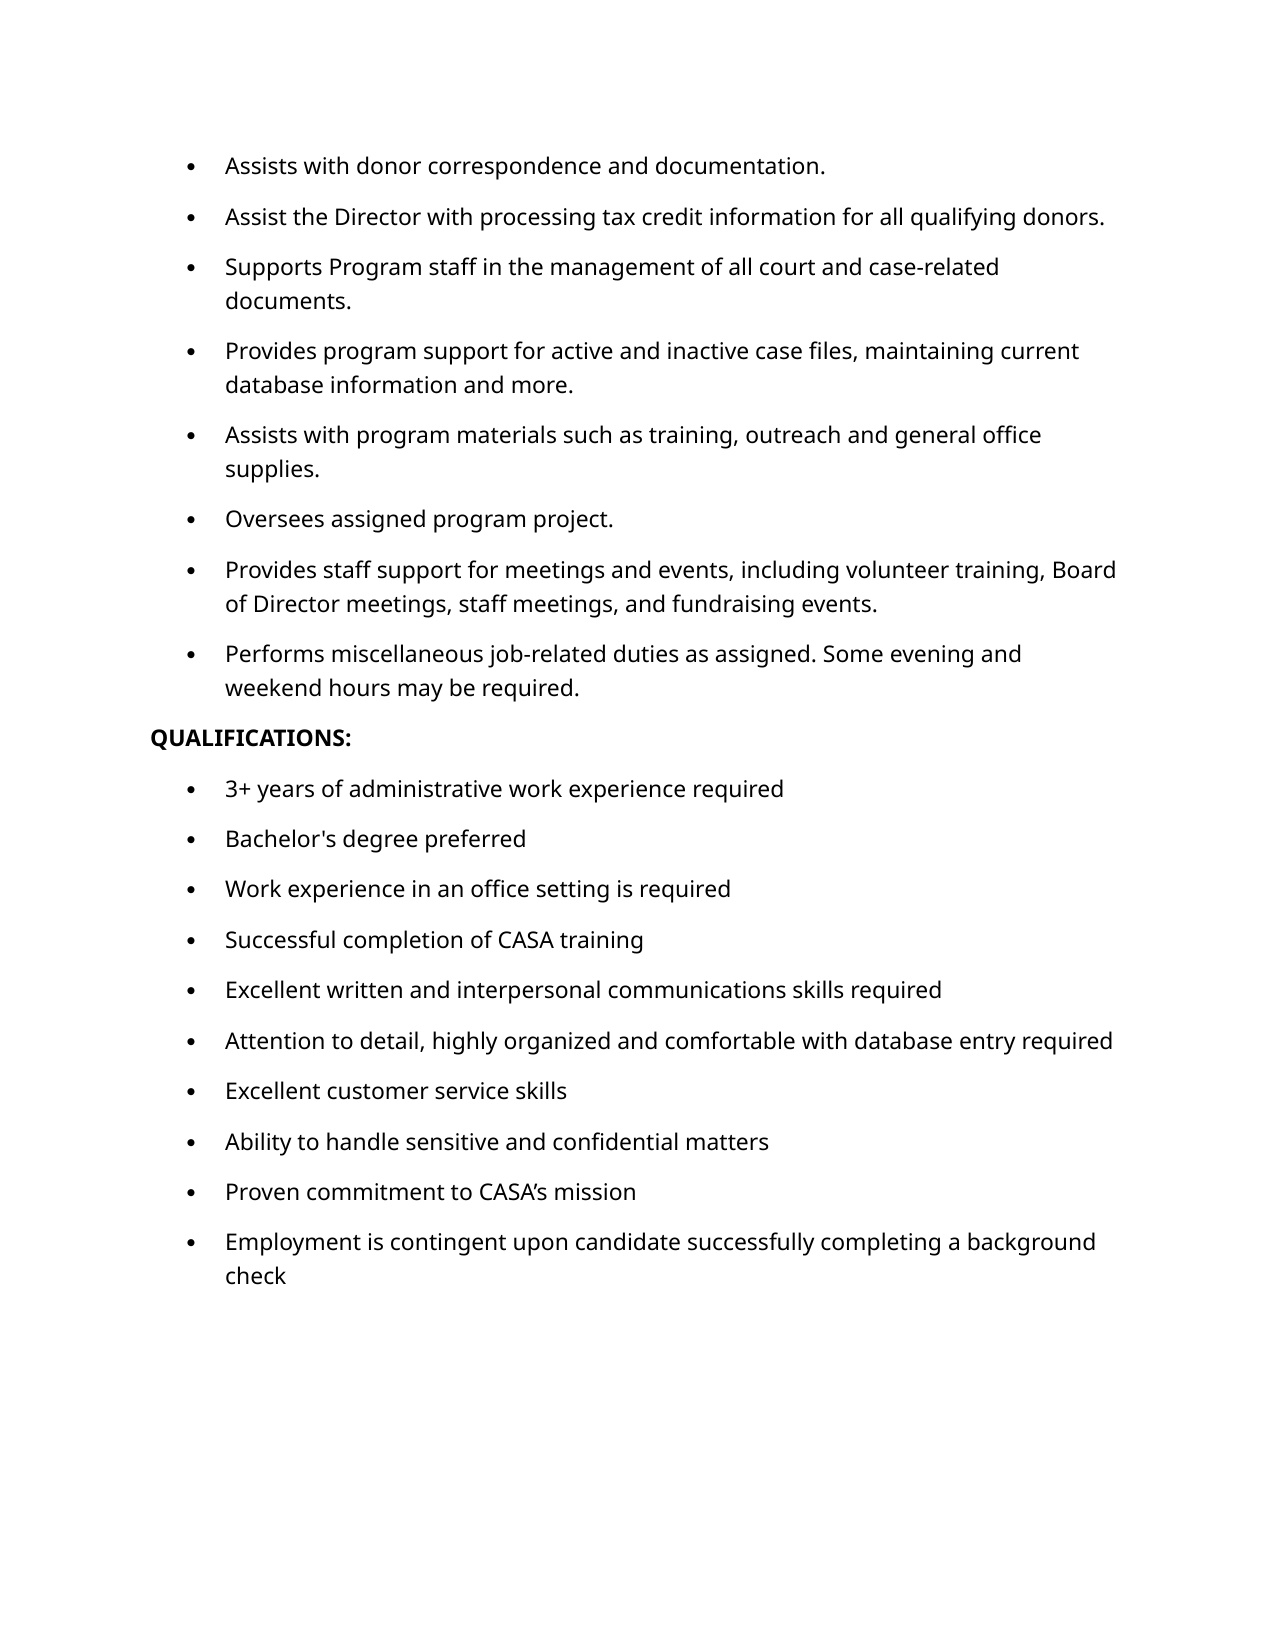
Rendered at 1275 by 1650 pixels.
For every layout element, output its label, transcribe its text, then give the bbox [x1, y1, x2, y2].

list Provides program support for active and inactive case files, maintaining current database information and more. [187, 335, 1125, 400]
list Employment is contingent upon candidate successfully completing a background check [187, 1226, 1125, 1291]
list Performs miscellaneous job-related duties as assigned. Some evening and weekend hours may be required. [187, 638, 1125, 703]
text QUALIFICATIONS: [150, 722, 1125, 753]
list Provides staff support for meetings and events, including volunteer training, Board of Director meetings, staff meetings, and fundraising events. [187, 554, 1125, 619]
list Excellent written and interpersonal communications skills required [187, 974, 1125, 1005]
list Assists with program materials such as training, outreach and general office supplies. [187, 419, 1125, 484]
list Ability to handle sensitive and confidential matters [187, 1125, 1125, 1157]
list Assists with donor correspondence and documentation. [187, 150, 1125, 181]
list Proven commitment to CASA’s mission [187, 1176, 1125, 1207]
list Attention to detail, highly organized and comfortable with database entry required [187, 1024, 1125, 1056]
list Assist the Director with processing tax credit information for all qualifying donors. [187, 200, 1125, 232]
list 3+ years of administrative work experience required [187, 772, 1125, 804]
list Work experience in an office setting is required [187, 873, 1125, 904]
list Bachelor's degree preferred [187, 823, 1125, 854]
list Excellent customer service skills [187, 1075, 1125, 1106]
list Successful completion of CASA training [187, 924, 1125, 955]
list Supports Program staff in the management of all court and case-related documents. [187, 251, 1125, 316]
list Oversees assigned program project. [187, 503, 1125, 534]
